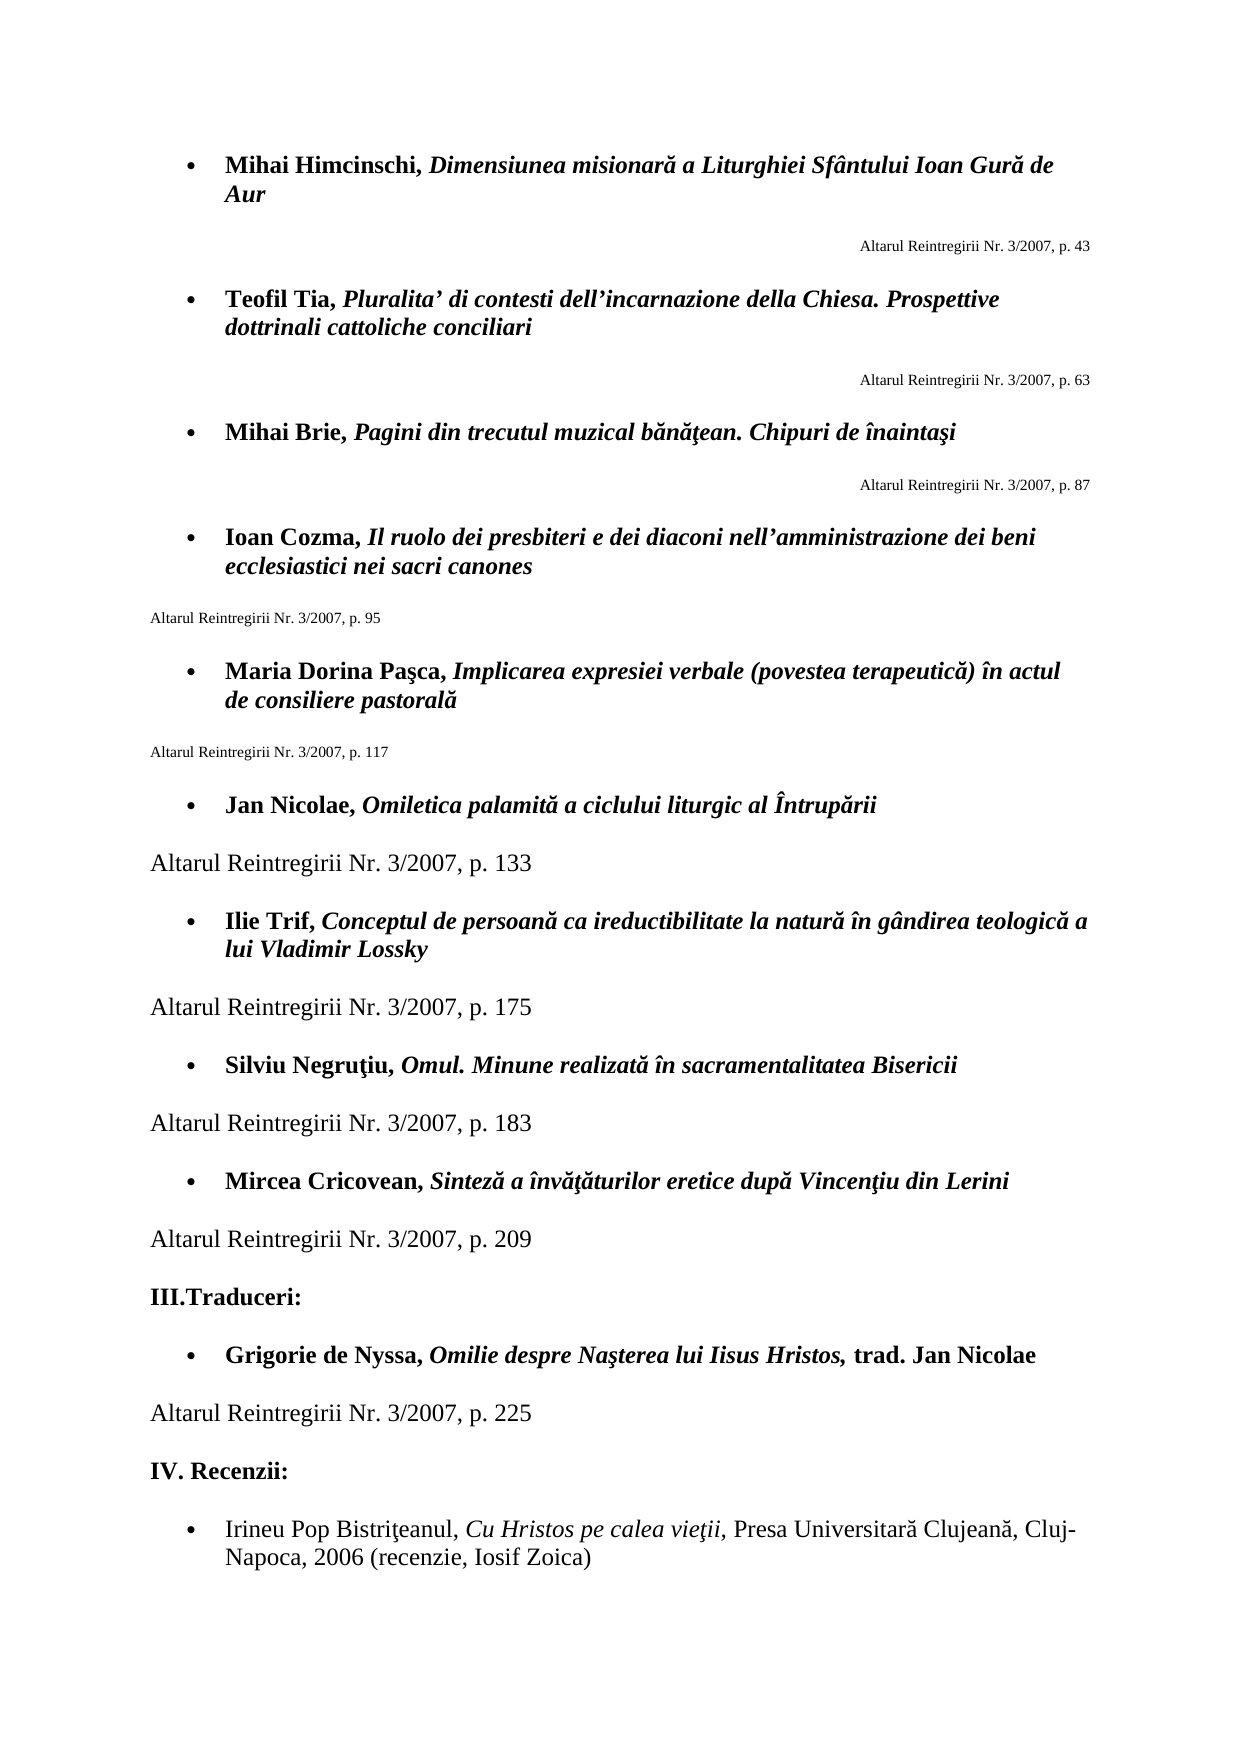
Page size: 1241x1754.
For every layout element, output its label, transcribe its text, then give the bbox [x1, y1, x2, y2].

list Ilie Trif, Conceptul de persoană ca ireductibilitate la natură în gândirea teologică a lui Vladimir Lossky [187, 906, 1090, 963]
list Mihai Himcinschi, Dimensiunea misionară a Liturghiei Sfântului Ioan Gură de Aur [187, 150, 1090, 207]
list Grigorie de Nyssa, Omilie despre Naşterea lui Iisus Hristos, trad. Jan Nicolae [187, 1340, 1090, 1369]
list Jan Nicolae, Omiletica palamită a ciclului liturgic al Întrupării [187, 790, 1090, 819]
text Altarul Reintregirii Nr. 3/2007, p. 225 [150, 1398, 1090, 1427]
text Altarul Reintregirii Nr. 3/2007, p. 117 [150, 743, 1090, 761]
list Maria Dorina Paşca, Implicarea expresiei verbale (povestea terapeutică) în actul de consiliere pastorală [187, 656, 1090, 714]
list Mircea Cricovean, Sinteză a învăţăturilor eretice după Vincenţiu din Lerini [187, 1166, 1090, 1195]
list Teofil Tia, Pluralita’ di contesti dell’incarnazione della Chiesa. Prospettive dottrinali cattoliche conciliari [187, 284, 1090, 341]
list Irineu Pop Bistriţeanul, Cu Hristos pe calea vieţii, Presa Universitară Clujeană, Cluj-Napoca, 2006 (recenzie, Iosif Zoica) [187, 1514, 1090, 1571]
text Altarul Reintregirii Nr. 3/2007, p. 95 [150, 609, 1090, 627]
text Altarul Reintregirii Nr. 3/2007, p. 87 [150, 475, 1090, 493]
text Altarul Reintregirii Nr. 3/2007, p. 209 [150, 1224, 1090, 1253]
text Altarul Reintregirii Nr. 3/2007, p. 183 [150, 1108, 1090, 1137]
text Altarul Reintregirii Nr. 3/2007, p. 43 [150, 237, 1090, 254]
list Mihai Brie, Pagini din trecutul muzical bănăţean. Chipuri de înaintaşi [187, 417, 1090, 446]
list Silviu Negruţiu, Omul. Minune realizată în sacramentalitatea Bisericii [187, 1050, 1090, 1079]
list Ioan Cozma, Il ruolo dei presbiteri e dei diaconi nell’amministrazione dei beni ecclesiastici nei sacri canones [187, 522, 1090, 580]
text Altarul Reintregirii Nr. 3/2007, p. 63 [150, 370, 1090, 388]
text IV. Recenzii: [150, 1456, 1090, 1484]
text Altarul Reintregirii Nr. 3/2007, p. 175 [150, 992, 1090, 1021]
text Altarul Reintregirii Nr. 3/2007, p. 133 [150, 848, 1090, 877]
text ΙΙΙ.Τraduceri: [150, 1282, 1090, 1311]
